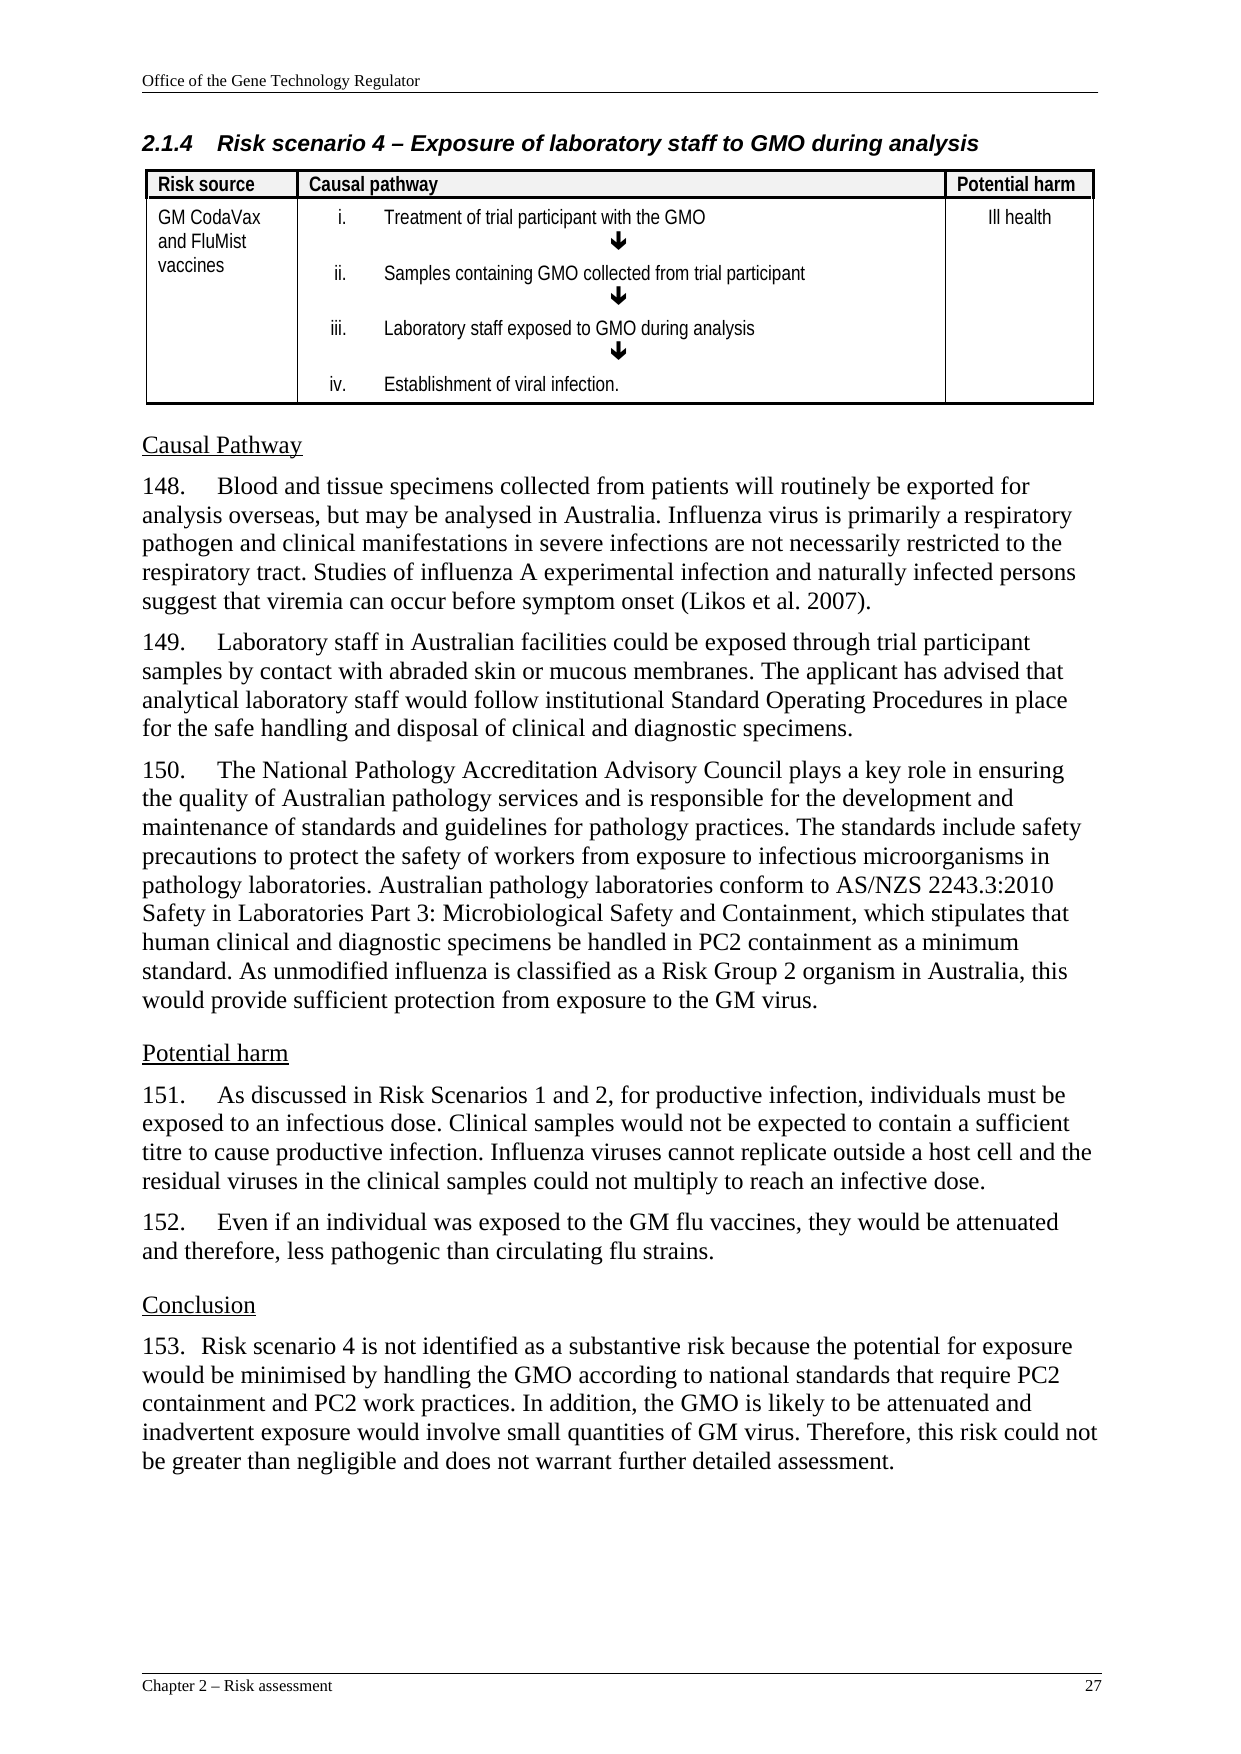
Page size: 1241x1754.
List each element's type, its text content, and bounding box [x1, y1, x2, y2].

text Even if an individual was exposed to the GM flu vaccines, they would be attenuated and therefore, less pathogenic than circulating flu strains. [142, 1207, 1098, 1265]
list Risk scenario 4 is not identified as a substantive risk because the potential for exposure would be minimised by handling the GMO according to national standards that require PC2 containment and PC2 work practices. In addition, the GMO is likely to be attenuated and inadvertent exposure would involve small quantities of GM virus. Therefore, this risk could not be greater than negligible and does not warrant further detailed assessment. [142, 1331, 1098, 1475]
text As discussed in Risk Scenarios 1 and 2, for productive infection, individuals must be exposed to an infectious dose. Clinical samples would not be expected to contain a sufficient titre to cause productive infection. Influenza viruses cannot replicate outside a host cell and the residual viruses in the clinical samples could not multiply to reach an infective dose. [142, 1080, 1098, 1195]
text Blood and tissue specimens collected from patients will routinely be exported for analysis overseas, but may be analysed in Australia. Influenza virus is primarily a respiratory pathogen and clinical manifestations in severe infections are not necessarily restricted to the respiratory tract. Studies of influenza A experimental infection and naturally infected persons suggest that viremia can occur before symptom onset (Likos et al. 2007). [142, 471, 1098, 615]
text Conclusion [142, 1290, 1098, 1318]
text The National Pathology Accreditation Advisory Council plays a key role in ensuring the quality of Australian pathology services and is responsible for the development and maintenance of standards and guidelines for pathology practices. The standards include safety precautions to protect the safety of workers from exposure to infectious microorganisms in pathology laboratories. Australian pathology laboratories conform to AS/NZS 2243.3:2010 Safety in Laboratories Part 3: Microbiological Safety and Containment, which stipulates that human clinical and diagnostic specimens be handled in PC2 containment as a minimum standard. As unmodified influenza is classified as a Risk Group 2 organism in Australia, this would provide sufficient protection from exposure to the GM virus. [142, 755, 1098, 1013]
table_header Potential harm [947, 172, 1092, 196]
text Causal Pathway [142, 430, 1098, 458]
text Potential harm [142, 1038, 1098, 1067]
table_cell Treatment of trial participant with the GMO Samples containing GMO collected from trial participant Laboratory staff exposed to GMO during analysis Establishment of viral infection. [298, 199, 945, 402]
table_header Risk source [148, 172, 296, 196]
table_cell GM CodaVax and FluMist vaccines [147, 196, 297, 402]
table_header Causal pathway [299, 172, 944, 196]
text Risk scenario 4 – Exposure of laboratory staff to GMO during analysis [142, 130, 1098, 156]
text Laboratory staff in Australian facilities could be exposed through trial participant samples by contact with abraded skin or mucous membranes. The applicant has advised that analytical laboratory staff would follow institutional Standard Operating Procedures in place for the safe handling and disposal of clinical and diagnostic specimens. [142, 627, 1098, 742]
table_cell Ill health [946, 196, 1093, 402]
